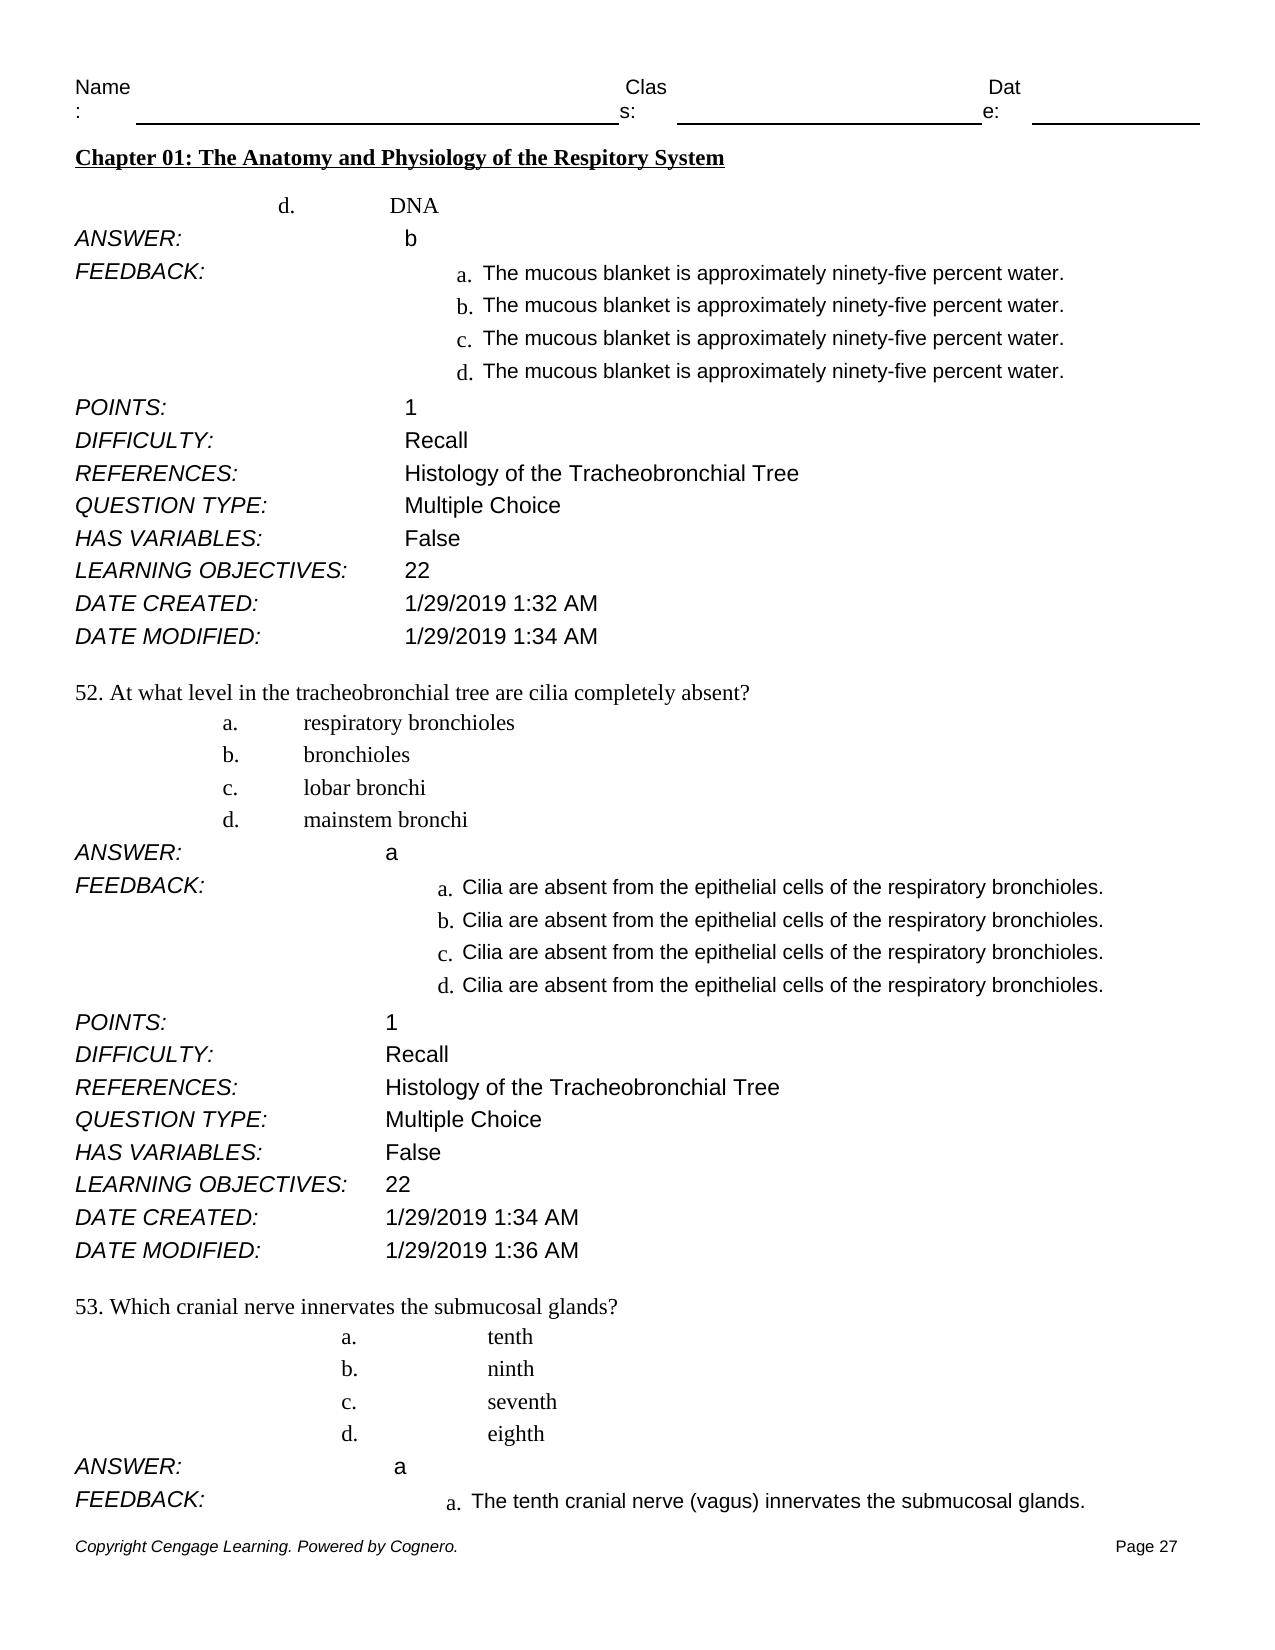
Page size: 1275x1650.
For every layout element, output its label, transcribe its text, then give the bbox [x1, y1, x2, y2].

table_header 52. At what level in the tracheobronchial tree are cilia completely absent? [75, 679, 1200, 1266]
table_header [75, 189, 1200, 652]
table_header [75, 1293, 1200, 1521]
